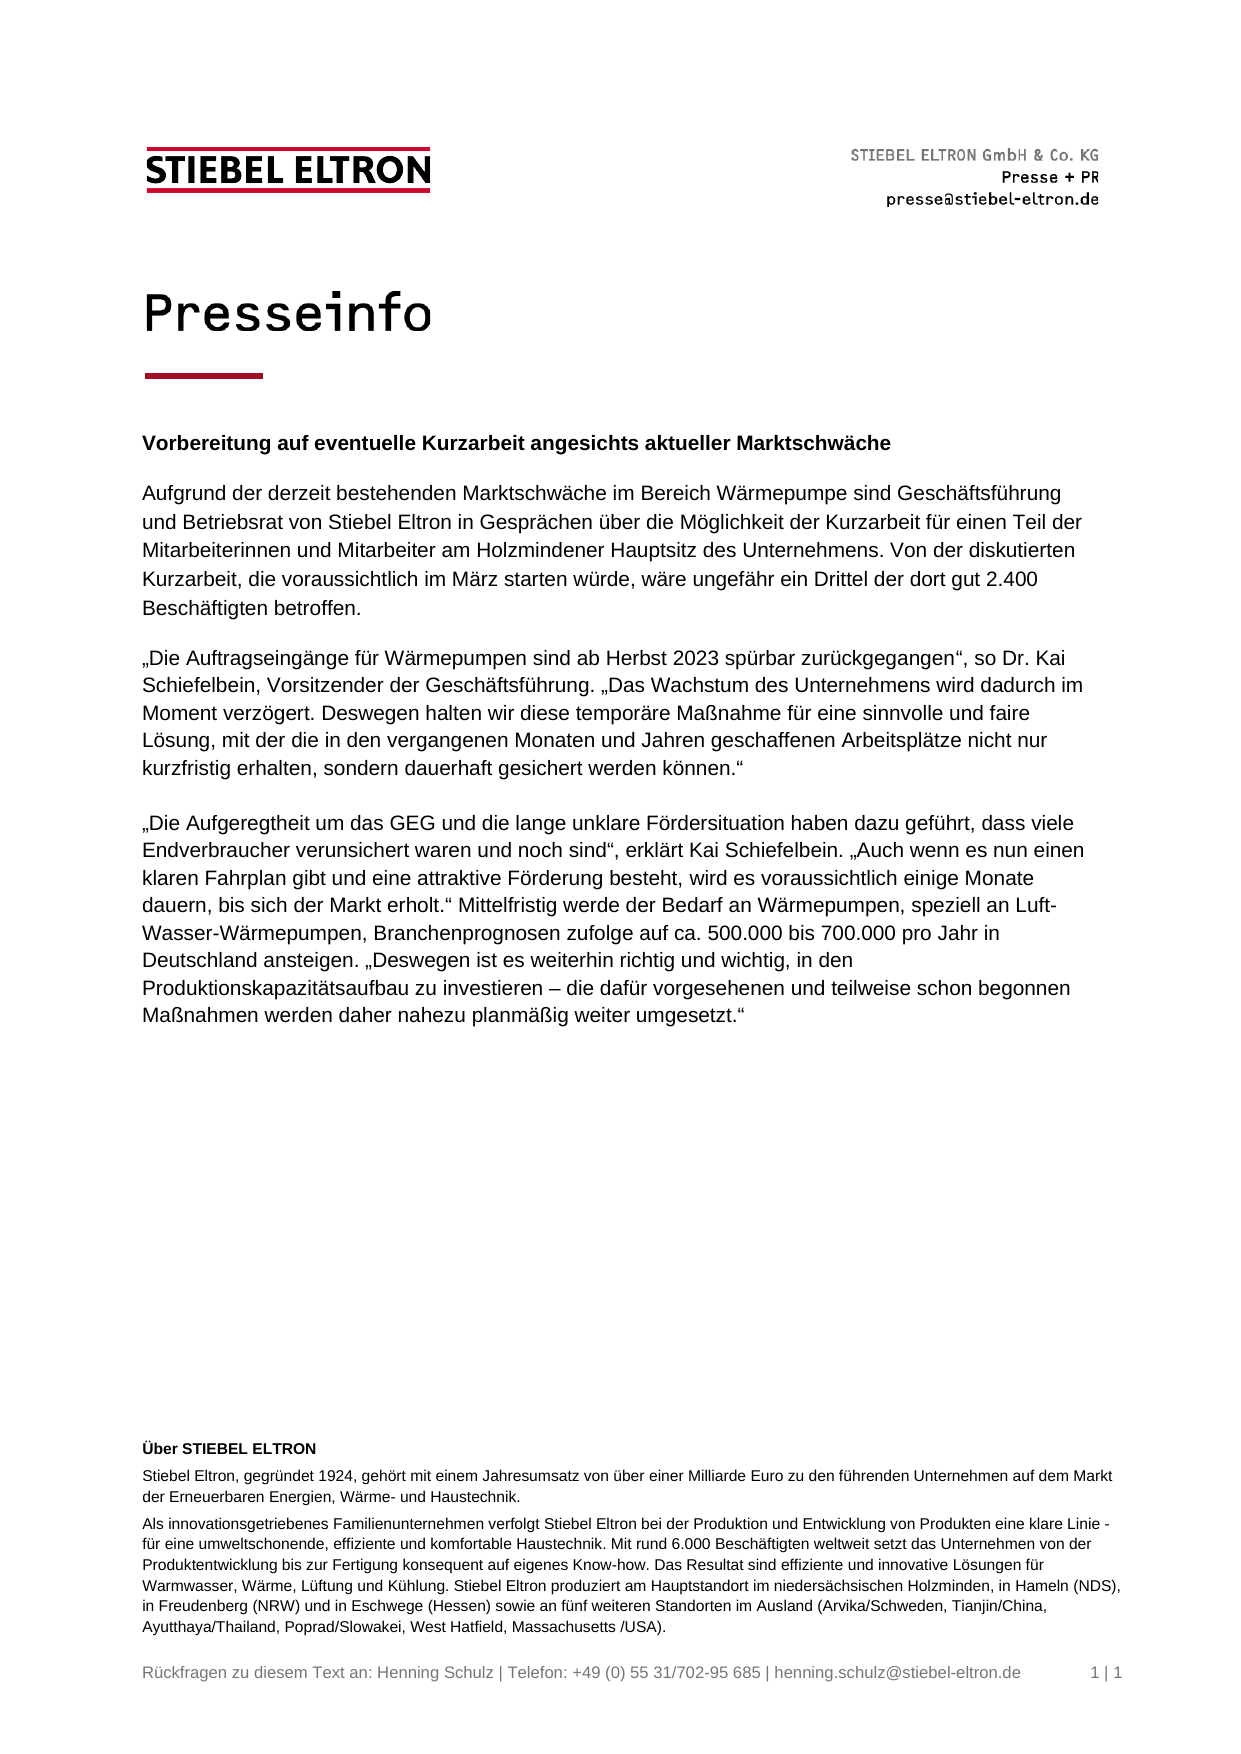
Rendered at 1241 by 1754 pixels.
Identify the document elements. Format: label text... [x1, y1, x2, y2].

text „Die Auftragseingänge für Wärmepumpen sind ab Herbst 2023 spürbar zurückgegangen“, so Dr. Kai Schiefelbein, Vorsitzender der Geschäftsführung. „Das Wachstum des Unternehmens wird dadurch im Moment verzögert. Deswegen halten wir diese temporäre Maßnahme für eine sinnvolle und faire Lösung, mit der die in den vergangenen Monaten und Jahren geschaffenen Arbeitsplätze nicht nur kurzfristig erhalten, sondern dauerhaft gesichert werden können.“ [142, 645, 1098, 779]
picture [146, 291, 431, 331]
text Aufgrund der derzeit bestehenden Marktschwäche im Bereich Wärmepumpe sind Geschäftsführung und Betriebsrat von Stiebel Eltron in Gesprächen über die Möglichkeit der Kurzarbeit für einen Teil der Mitarbeiterinnen und Mitarbeiter am Holzmindener Hauptsitz des Unternehmens. Von der diskutierten Kurzarbeit, die voraussichtlich im März starten würde, wäre ungefähr ein Drittel der dort gut 2.400 Beschäftigten betroffen. [142, 481, 1098, 620]
text Vorbereitung auf eventuelle Kurzarbeit angesichts aktueller Marktschwäche [142, 431, 1098, 455]
picture [146, 147, 431, 193]
picture [851, 148, 1099, 207]
text „Die Aufgeregtheit um das GEG und die lange unklare Fördersituation haben dazu geführt, dass viele Endverbraucher verunsichert waren und noch sind“, erklärt Kai Schiefelbein. „Auch wenn es nun einen klaren Fahrplan gibt und eine attraktive Förderung besteht, wird es voraussichtlich einige Monate dauern, bis sich der Markt erholt.“ Mittelfristig werde der Bedarf an Wärmepumpen, speziell an Luft-Wasser-Wärmepumpen, Branchenprognosen zufolge auf ca. 500.000 bis 700.000 pro Jahr in Deutschland ansteigen. „Deswegen ist es weiterhin richtig und wichtig, in den Produktionskapazitätsaufbau zu investieren – die dafür vorgesehenen und teilweise schon begonnen Maßnahmen werden daher nahezu planmäßig weiter umgesetzt.“ [142, 810, 1098, 1027]
